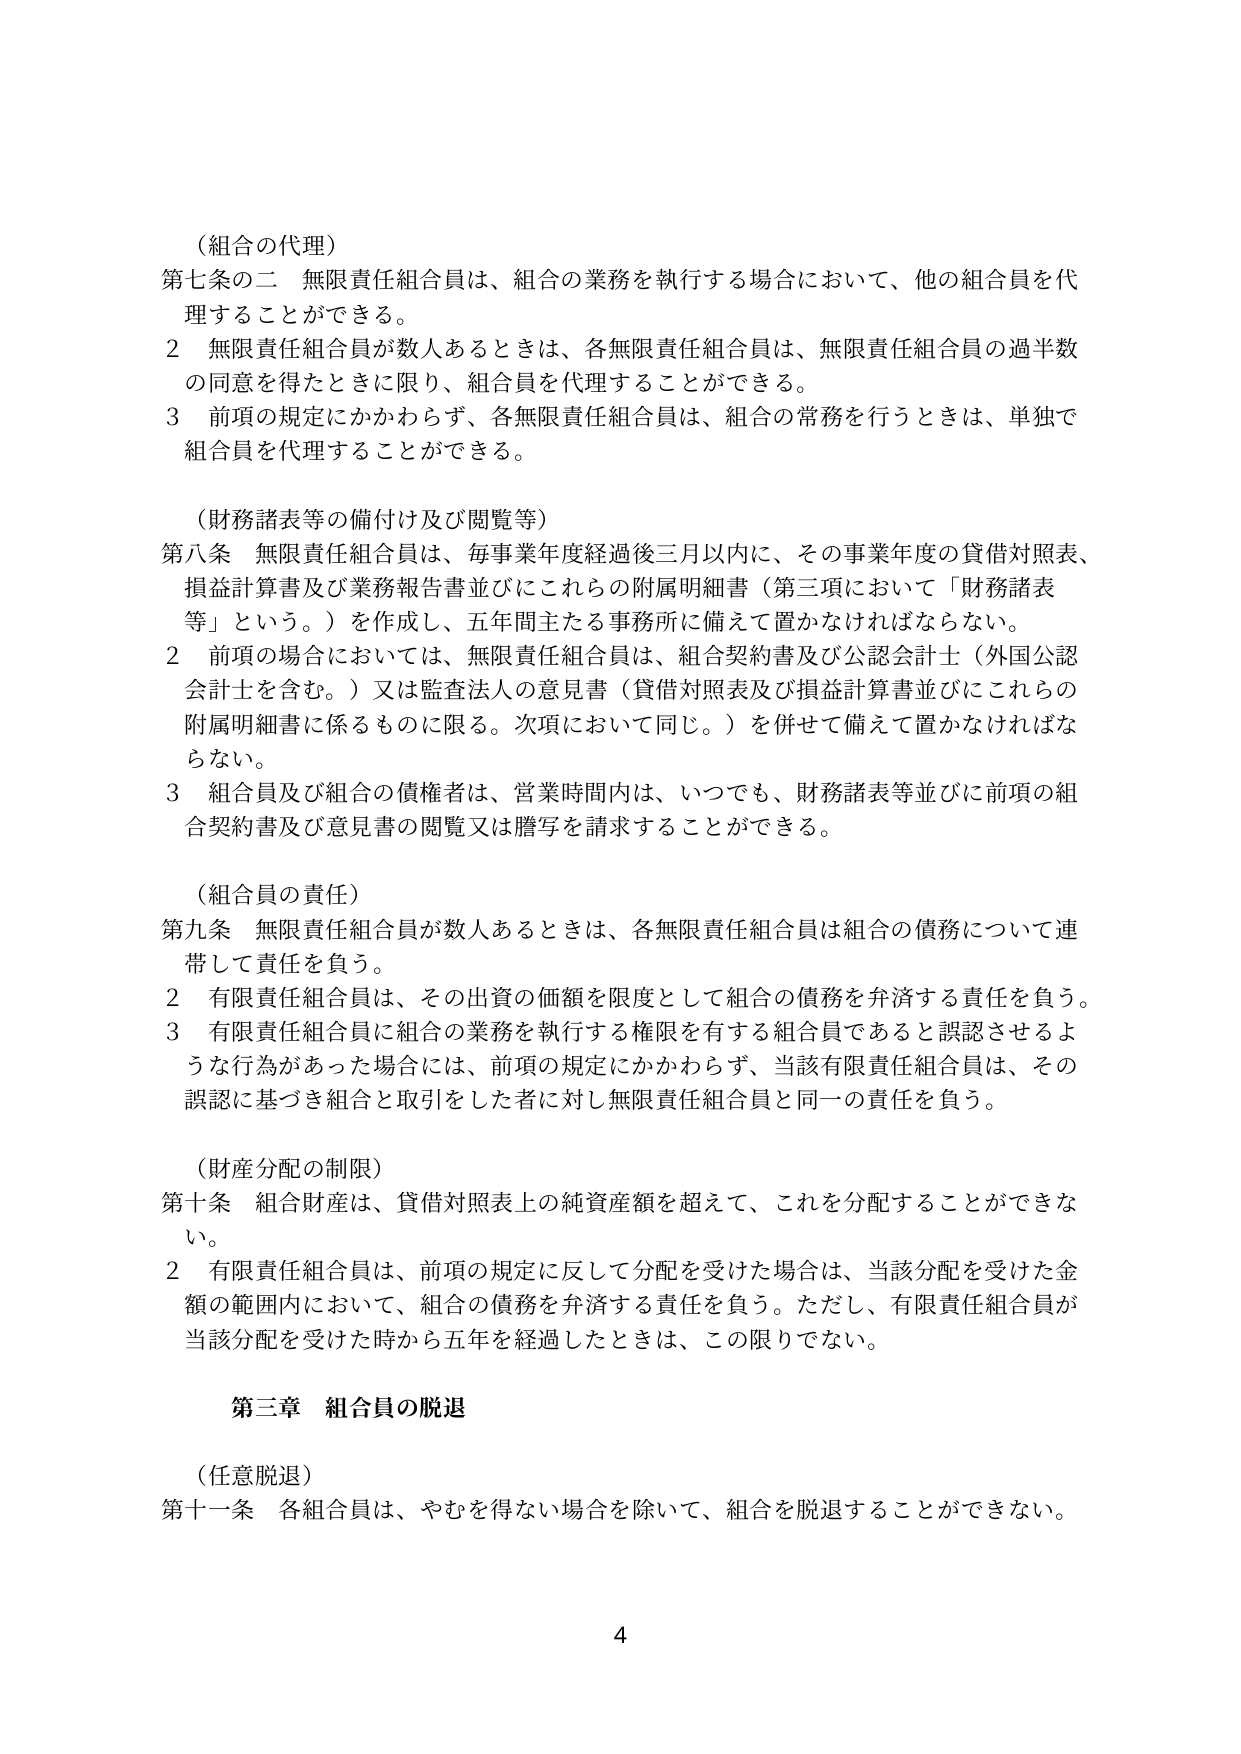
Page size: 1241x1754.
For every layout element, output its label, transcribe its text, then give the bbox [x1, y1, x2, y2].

text ２ 前項の場合においては、無限責任組合員は、組合契約書及び公認会計士（外国公認会計士を含む。）又は監査法人の意見書（貸借対照表及び損益計算書並びにこれらの附属明細書に係るものに限る。次項において同じ。）を併せて備えて置かなければならない。 [161, 638, 1079, 774]
text （財務諸表等の備付け及び閲覧等） [184, 501, 1079, 535]
text （任意脱退） [184, 1458, 1079, 1492]
text （組合の代理） [184, 228, 1079, 262]
text 第三章 組合員の脱退 [230, 1389, 1079, 1424]
text 第十条 組合財産は、貸借対照表上の純資産額を超えて、これを分配することができない。 [161, 1184, 1079, 1253]
text ３ 組合員及び組合の債権者は、営業時間内は、いつでも、財務諸表等並びに前項の組合契約書及び意見書の閲覧又は謄写を請求することができる。 [161, 774, 1079, 843]
text 第七条の二 無限責任組合員は、組合の業務を執行する場合において、他の組合員を代理することができる。 [161, 262, 1079, 330]
text ３ 前項の規定にかかわらず、各無限責任組合員は、組合の常務を行うときは、単独で組合員を代理することができる。 [161, 399, 1079, 467]
text ２ 有限責任組合員は、前項の規定に反して分配を受けた場合は、当該分配を受けた金額の範囲内において、組合の債務を弁済する責任を負う。ただし、有限責任組合員が当該分配を受けた時から五年を経過したときは、この限りでない。 [161, 1253, 1079, 1355]
text 第十一条 各組合員は、やむを得ない場合を除いて、組合を脱退することができない。 [161, 1492, 1079, 1526]
text ３ 有限責任組合員に組合の業務を執行する権限を有する組合員であると誤認させるような行為があった場合には、前項の規定にかかわらず、当該有限責任組合員は、その誤認に基づき組合と取引をした者に対し無限責任組合員と同一の責任を負う。 [161, 1014, 1079, 1116]
text ２ 無限責任組合員が数人あるときは、各無限責任組合員は、無限責任組合員の過半数の同意を得たときに限り、組合員を代理することができる。 [161, 330, 1079, 399]
text 第九条 無限責任組合員が数人あるときは、各無限責任組合員は組合の債務について連帯して責任を負う。 [161, 911, 1079, 979]
text （財産分配の制限） [184, 1150, 1079, 1184]
text 第八条 無限責任組合員は、毎事業年度経過後三月以内に、その事業年度の貸借対照表、損益計算書及び業務報告書並びにこれらの附属明細書（第三項において「財務諸表等」という。）を作成し、五年間主たる事務所に備えて置かなければならない。 [161, 535, 1079, 638]
text （組合員の責任） [184, 877, 1079, 911]
text ２ 有限責任組合員は、その出資の価額を限度として組合の債務を弁済する責任を負う。 [161, 979, 1079, 1014]
